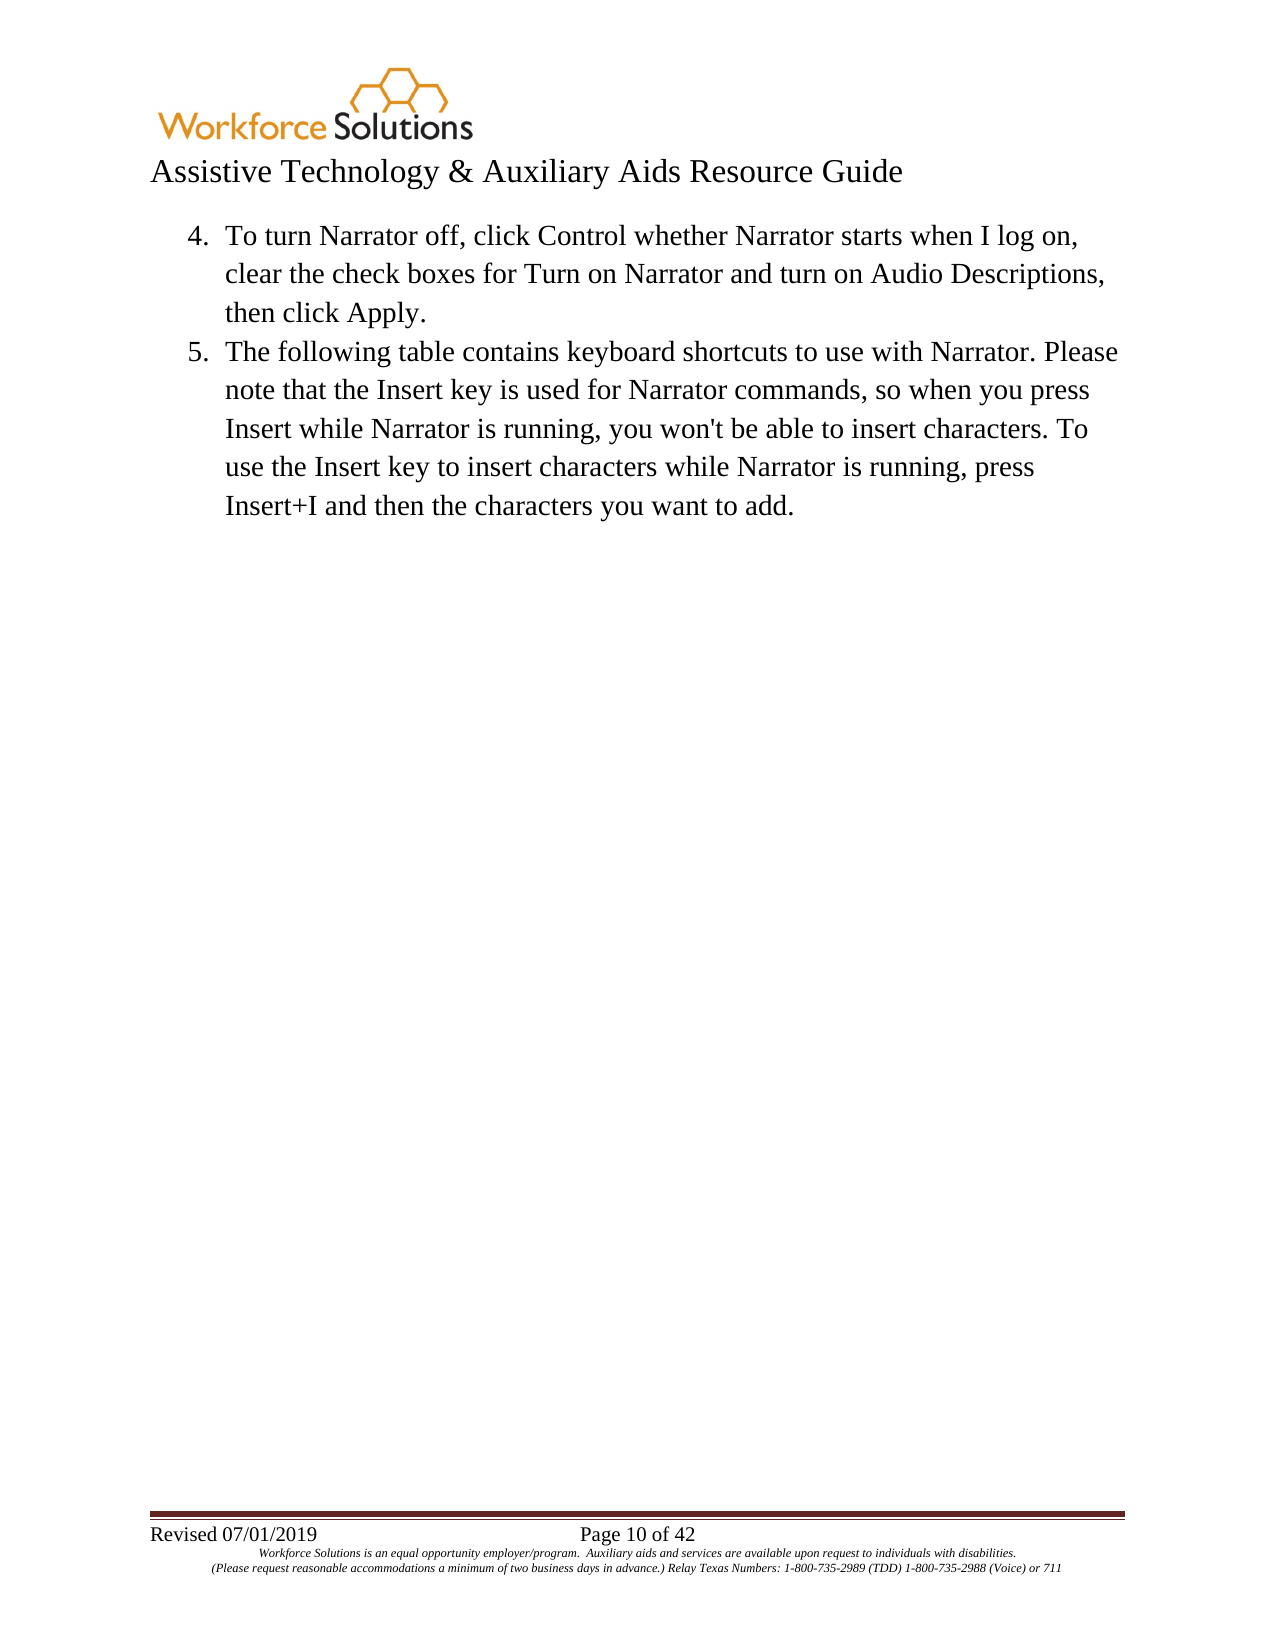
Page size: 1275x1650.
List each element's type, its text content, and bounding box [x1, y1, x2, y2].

list To turn Narrator off, click Control whether Narrator starts when I log on, clear the check boxes for Turn on Narrator and turn on Audio Descriptions, then click Apply. [187, 218, 1125, 329]
picture [150, 60, 478, 145]
list The following table contains keyboard shortcuts to use with Narrator. Please note that the Insert key is used for Narrator commands, so when you press Insert while Narrator is running, you won't be able to insert characters. To use the Insert key to insert characters while Narrator is running, press Insert+I and then the characters you want to add. [187, 334, 1125, 521]
